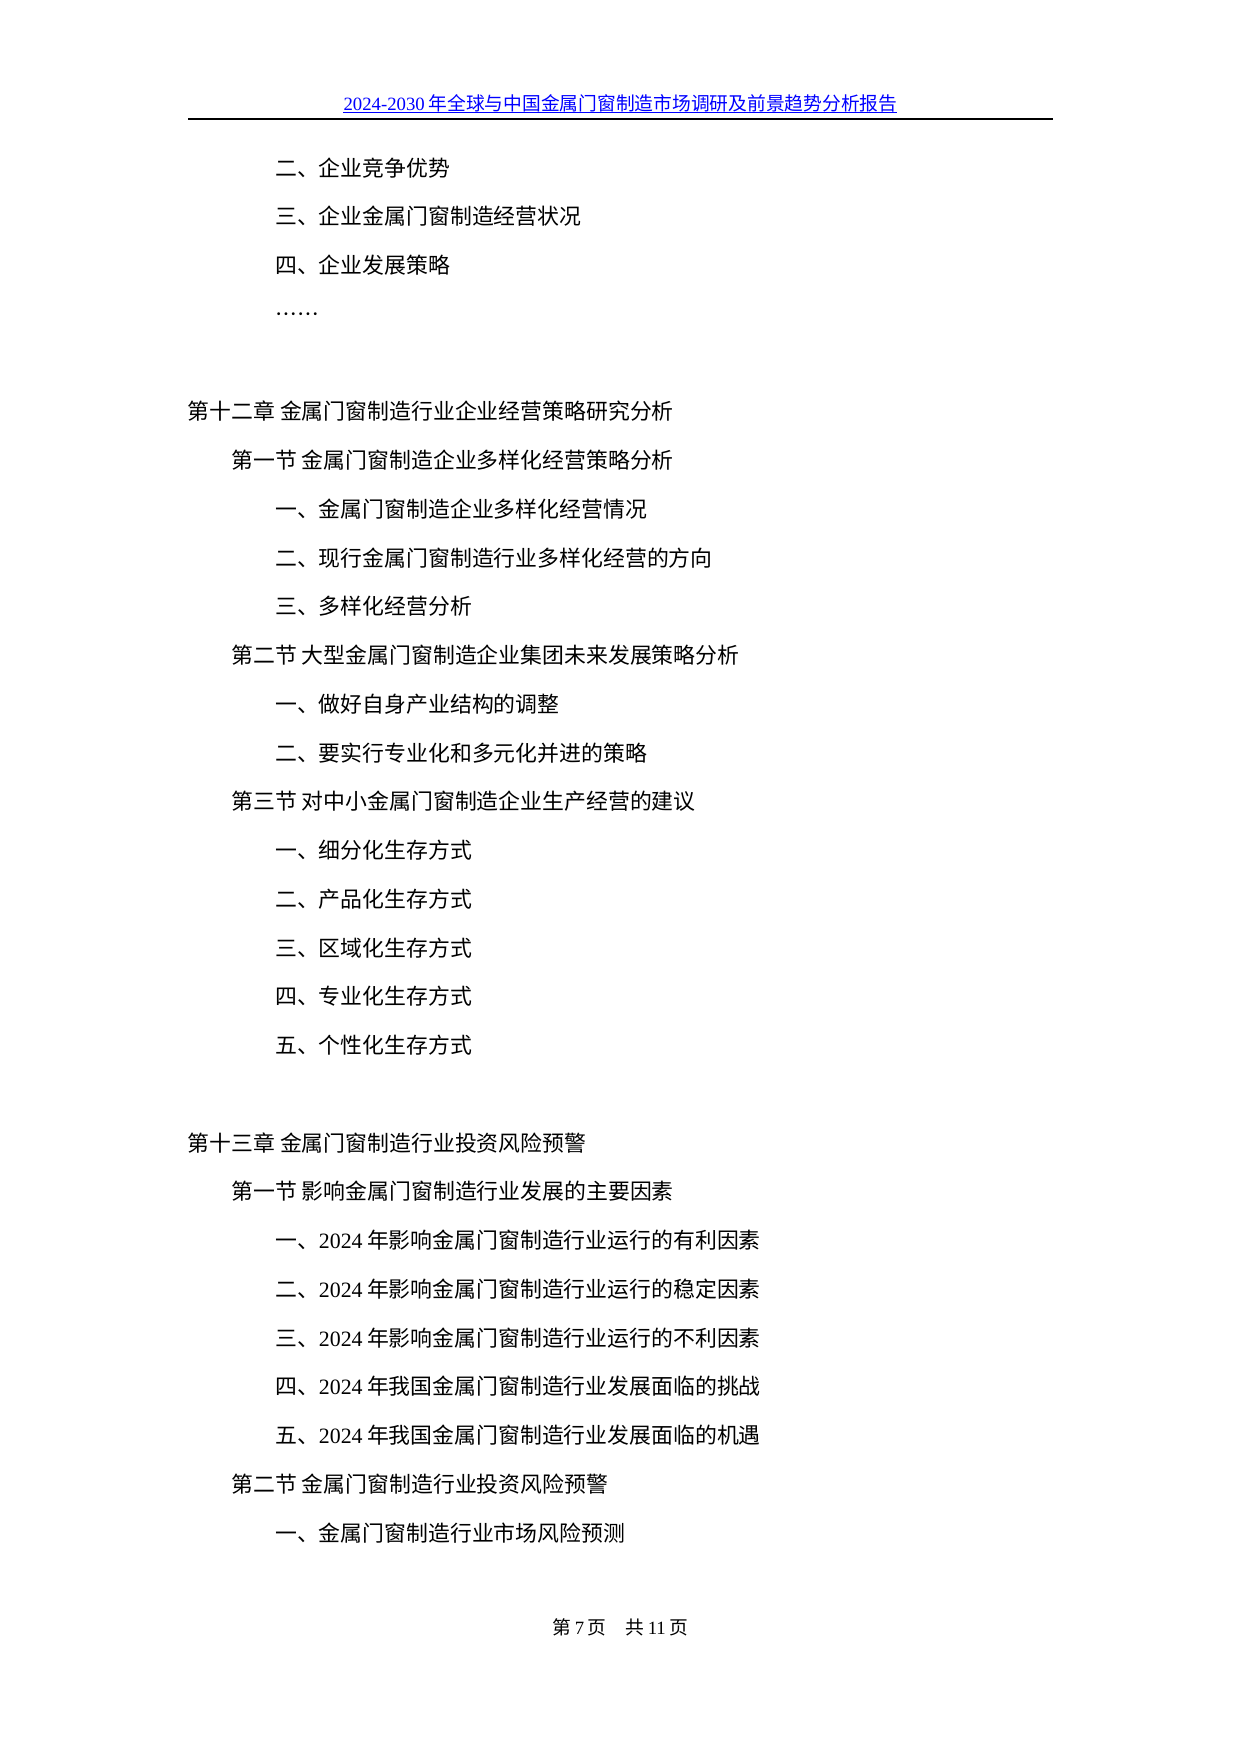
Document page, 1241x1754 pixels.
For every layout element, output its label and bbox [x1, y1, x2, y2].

text [187, 150, 1053, 1548]
